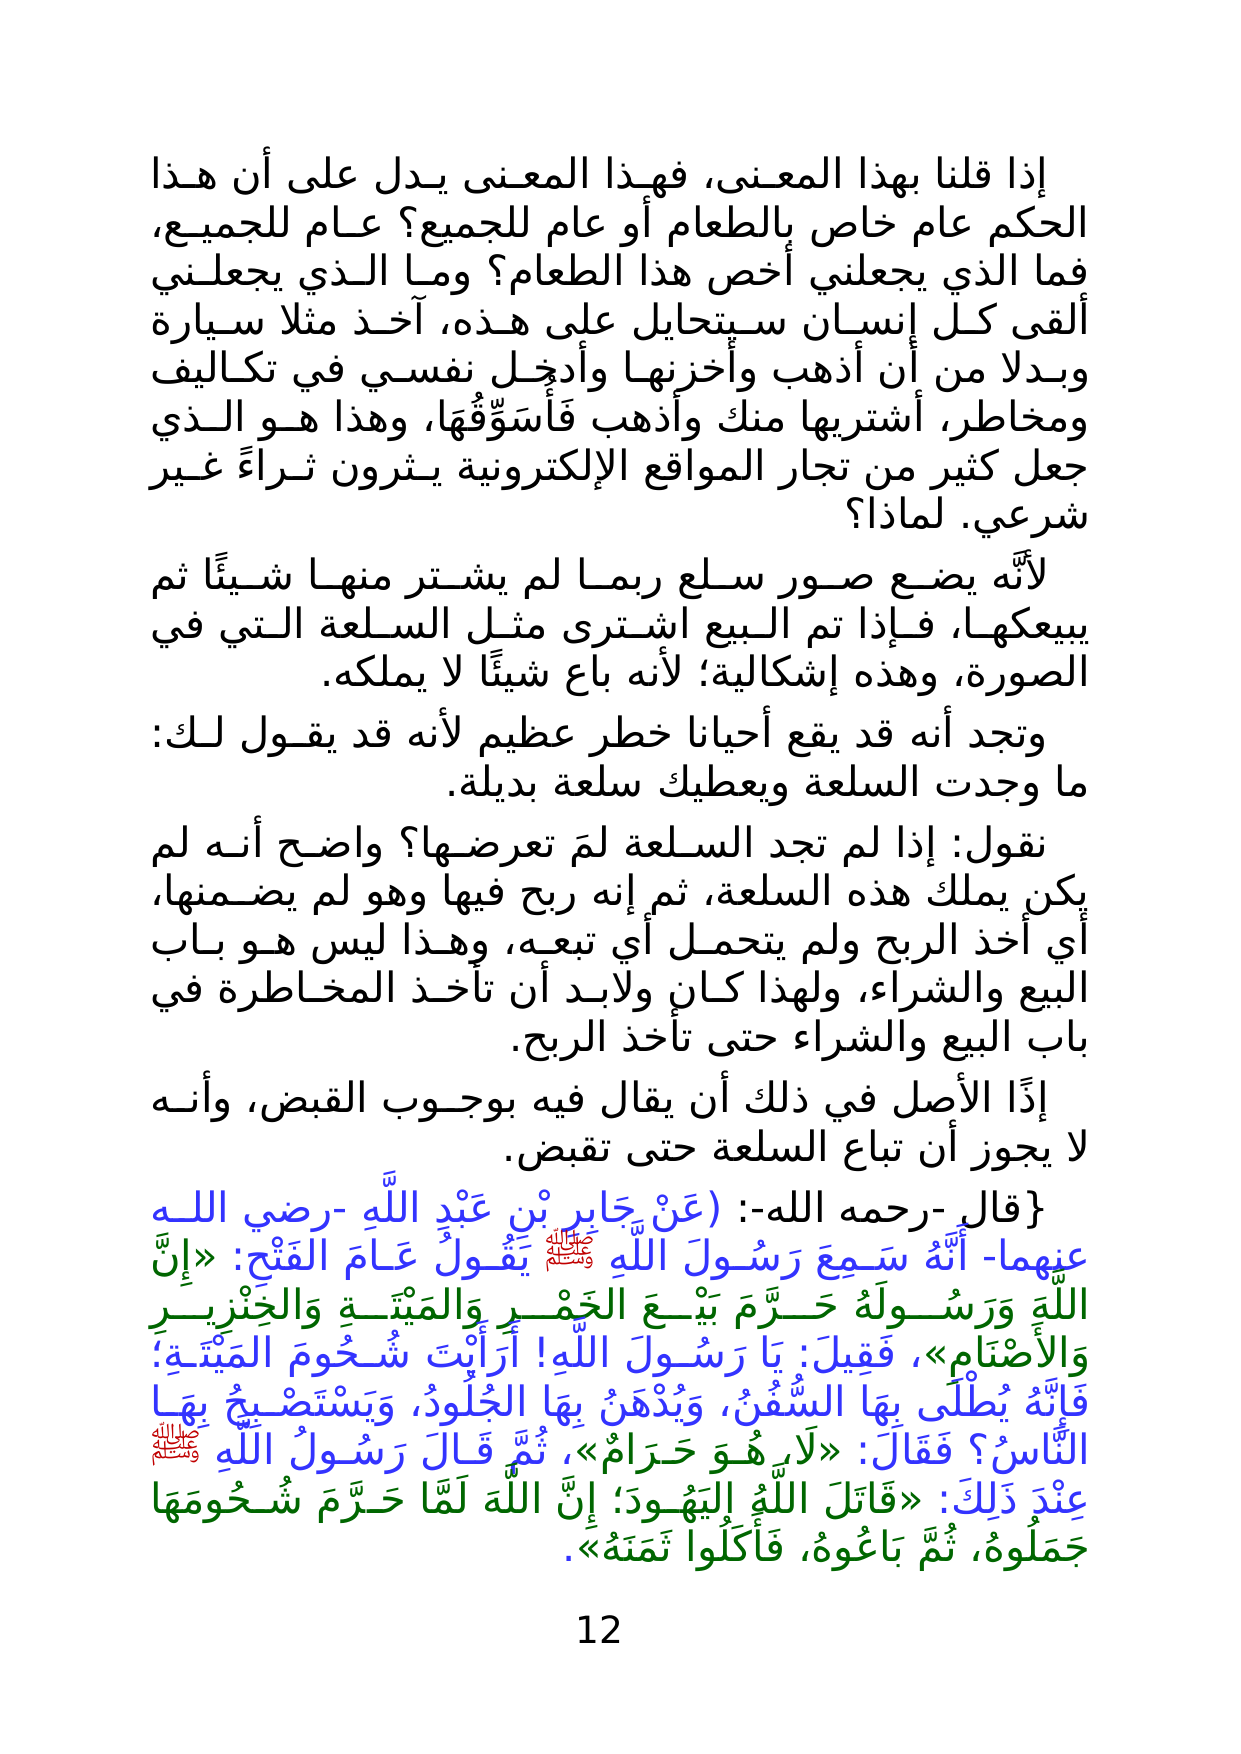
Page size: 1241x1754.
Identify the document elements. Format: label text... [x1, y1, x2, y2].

text وتجد أنه قد يقع أحيانا خطر عظيم لأنه قد يقول لك: ما وجدت السلعة ويعطيك سلعة بديلة. [150, 709, 1090, 806]
text إذًا الأصل في ذلك أن يقال فيه بوجوب القبض، وأنه لا يجوز أن تباع السلعة حتى تقبض. [150, 1074, 1090, 1171]
text لأنَّه يضع صور سلع ربما لم يشتر منها شيئًا ثم يبيعكها، فإذا تم البيع اشترى مثل السلعة التي في الصورة، وهذه إشكالية؛ لأنه باع شيئًا لا يملكه. [150, 551, 1090, 696]
text إذا قلنا بهذا المعنى، فهذا المعنى يدل على أن هذا الحكم عام خاص بالطعام أو عام للجميع؟ عام للجميع، فما الذي يجعلني أخص هذا الطعام؟ وما الذي يجعلني ألقى كل إنسان سيتحايل على هذه، آخذ مثلا سيارة وبدلا من أن أذهب وأخزنها وأدخل نفسي في تكاليف ومخاطر، أشتريها منك وأذهب فَأُسَوِّقُهَا، وهذا هو الذي جعل كثير من تجار المواقع الإلكترونية يثرون ثراءً غير شرعي. لماذا؟ [150, 150, 1090, 538]
text نقول: إذا لم تجد السلعة لمَ تعرضها؟ واضح أنه لم يكن يملك هذه السلعة، ثم إنه ربح فيها وهو لم يضمنها، أي أخذ الربح ولم يتحمل أي تبعه، وهذا ليس هو باب البيع والشراء، ولهذا كان ولابد أن تأخذ المخاطرة في باب البيع والشراء حتى تأخذ الربح. [150, 818, 1090, 1061]
text {قال -رحمه الله-: (عَنْ جَابِرِ بْنِ عَبْدِ اللَّهِ -رضي الله عنهما- أَنَّهُ سَمِعَ رَسُولَ اللَّهِ ﷺ يَقُولُ عَامَ الفَتْحِ: «إِنَّ اللَّهَ وَرَسُولَهُ حَرَّمَ بَيْعَ الخَمْرِ وَالمَيْتَةِ وَالخِنْزِيرِ وَالأَصْنَامِ»، فَقِيلَ: يَا رَسُولَ اللَّهِ! أَرَأَيْتَ شُحُومَ المَيْتَةِ؛ فَإِنَّهُ يُطْلَى بِهَا السُّفُنُ، وَيُدْهَنُ بِهَا الجُلُودُ، وَيَسْتَصْبِحُ بِهَا النَّاسُ؟ فَقَالَ: «لَا، هُوَ حَرَامٌ»، ثُمَّ قَالَ رَسُولُ اللَّهِ ﷺ عِنْدَ ذَلِكَ: «قَاتَلَ اللَّهُ اليَهُودَ؛ إِنَّ اللَّهَ لَمَّا حَرَّمَ شُحُومَهَا جَمَلُوهُ، ثُمَّ بَاعُوهُ، فَأَكَلُوا ثَمَنَهُ». [150, 1183, 1090, 1572]
